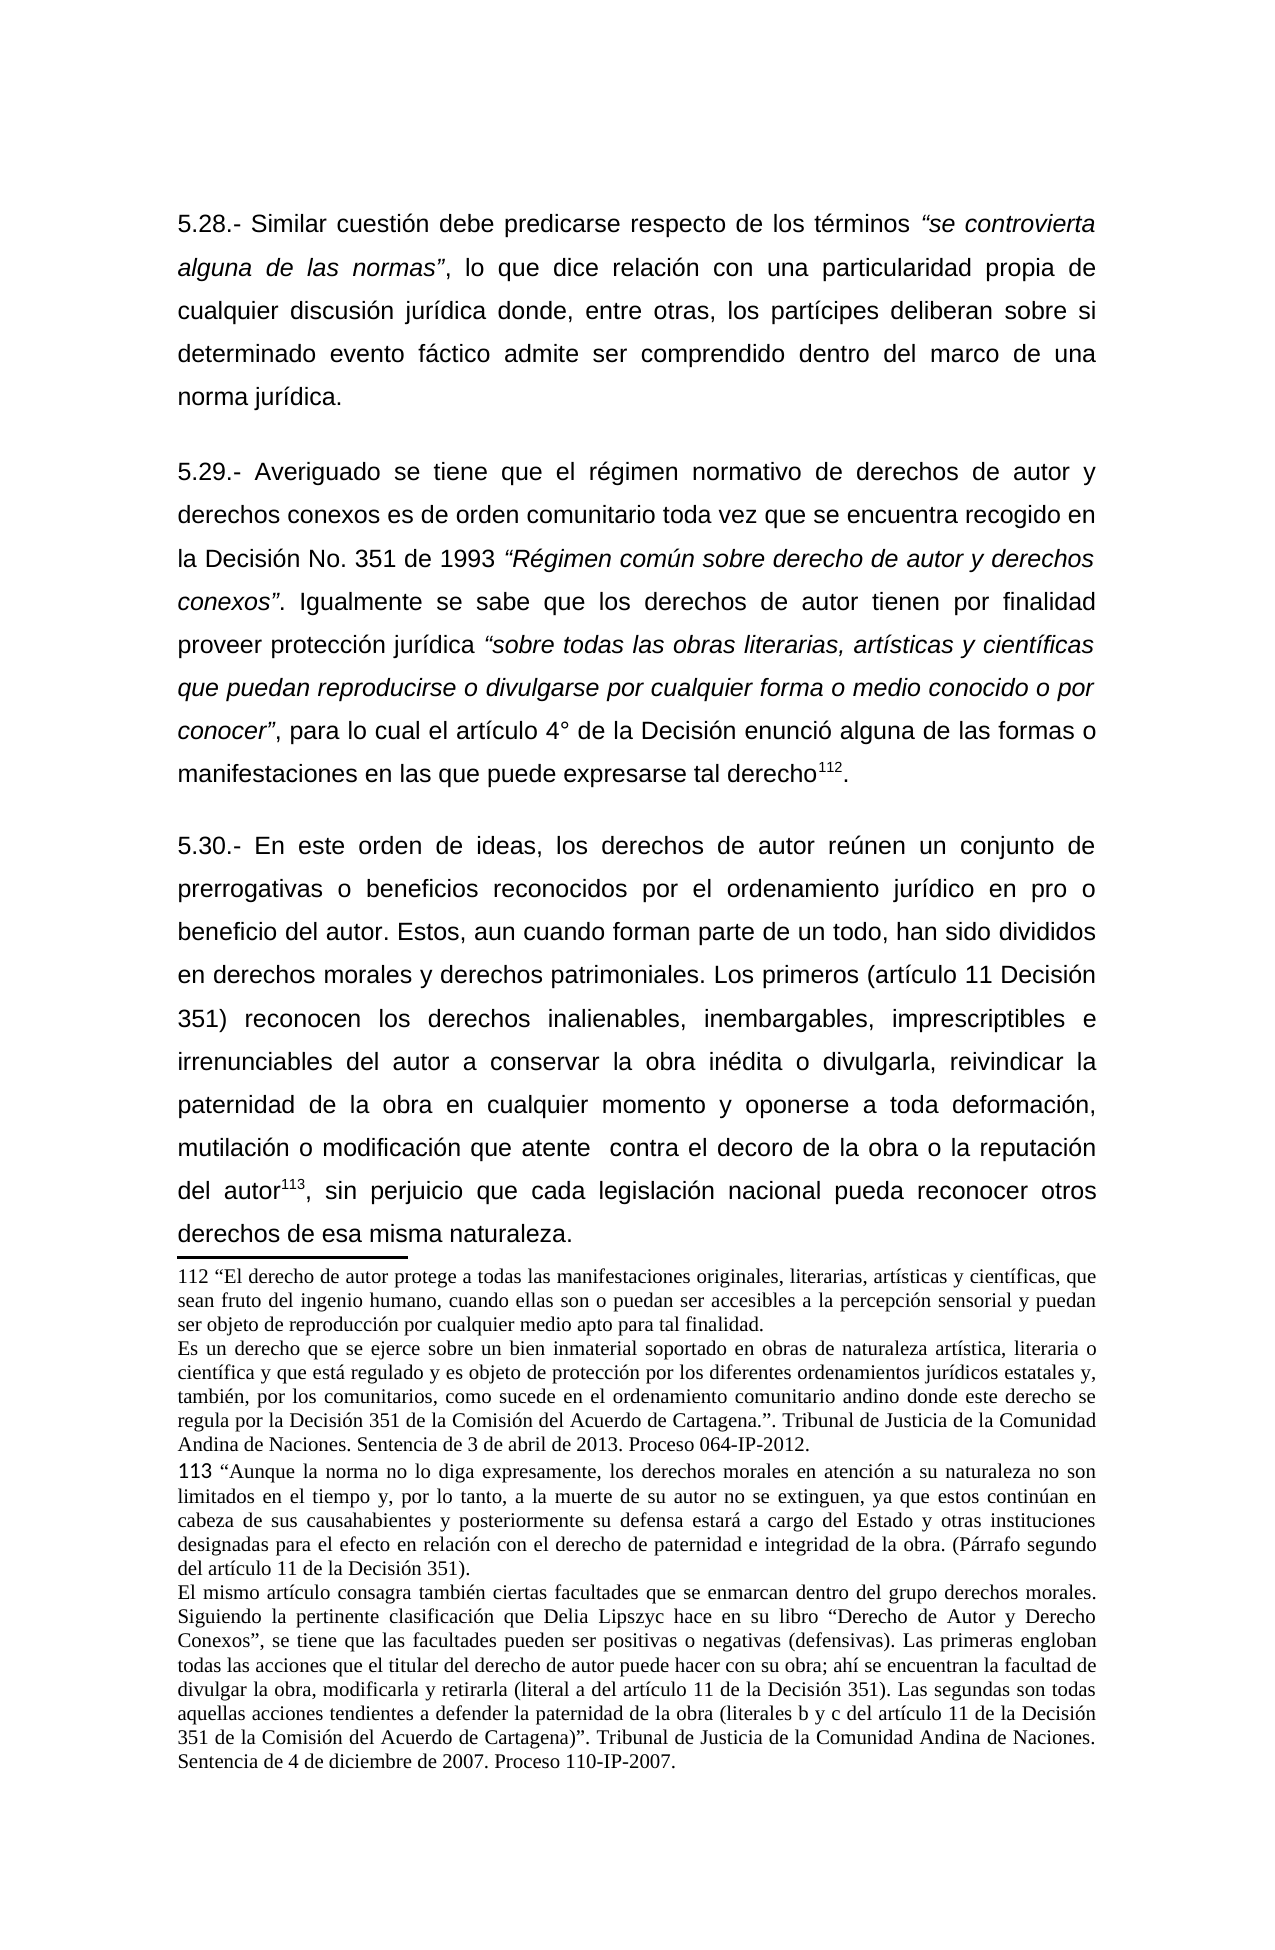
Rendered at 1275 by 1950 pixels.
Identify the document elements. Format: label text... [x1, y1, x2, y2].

text 5.28.- Similar cuestión debe predicarse respecto de los términos “se controvierta alguna de las normas”, lo que dice relación con una particularidad propia de cualquier discusión jurídica donde, entre otras, los partícipes deliberan sobre si determinado evento fáctico admite ser comprendido dentro del marco de una norma jurídica. [177, 209, 1098, 411]
text 5.29.- Averiguado se tiene que el régimen normativo de derechos de autor y derechos conexos es de orden comunitario toda vez que se encuentra recogido en la Decisión No. 351 de 1993 “Régimen común sobre derecho de autor y derechos conexos”. Igualmente se sabe que los derechos de autor tienen por finalidad proveer protección jurídica “sobre todas las obras literarias, artísticas y científicas que puedan reproducirse o divulgarse por cualquier forma o medio conocido o por conocer”, para lo cual el artículo 4° de la Decisión enunció alguna de las formas o manifestaciones en las que puede expresarse tal derecho. [177, 457, 1098, 788]
text 5.30.- En este orden de ideas, los derechos de autor reúnen un conjunto de prerrogativas o beneficios reconocidos por el ordenamiento jurídico en pro o beneficio del autor. Estos, aun cuando forman parte de un todo, han sido divididos en derechos morales y derechos patrimoniales. Los primeros (artículo 11 Decisión 351) reconocen los derechos inalienables, inembargables, imprescriptibles e irrenunciables del autor a conservar la obra inédita o divulgarla, reivindicar la paternidad de la obra en cualquier momento y oponerse a toda deformación, mutilación o modificación que atente contra el decoro de la obra o la reputación del autor, sin perjuicio que cada legislación nacional pueda reconocer otros derechos de esa misma naturaleza. [177, 831, 1098, 1248]
